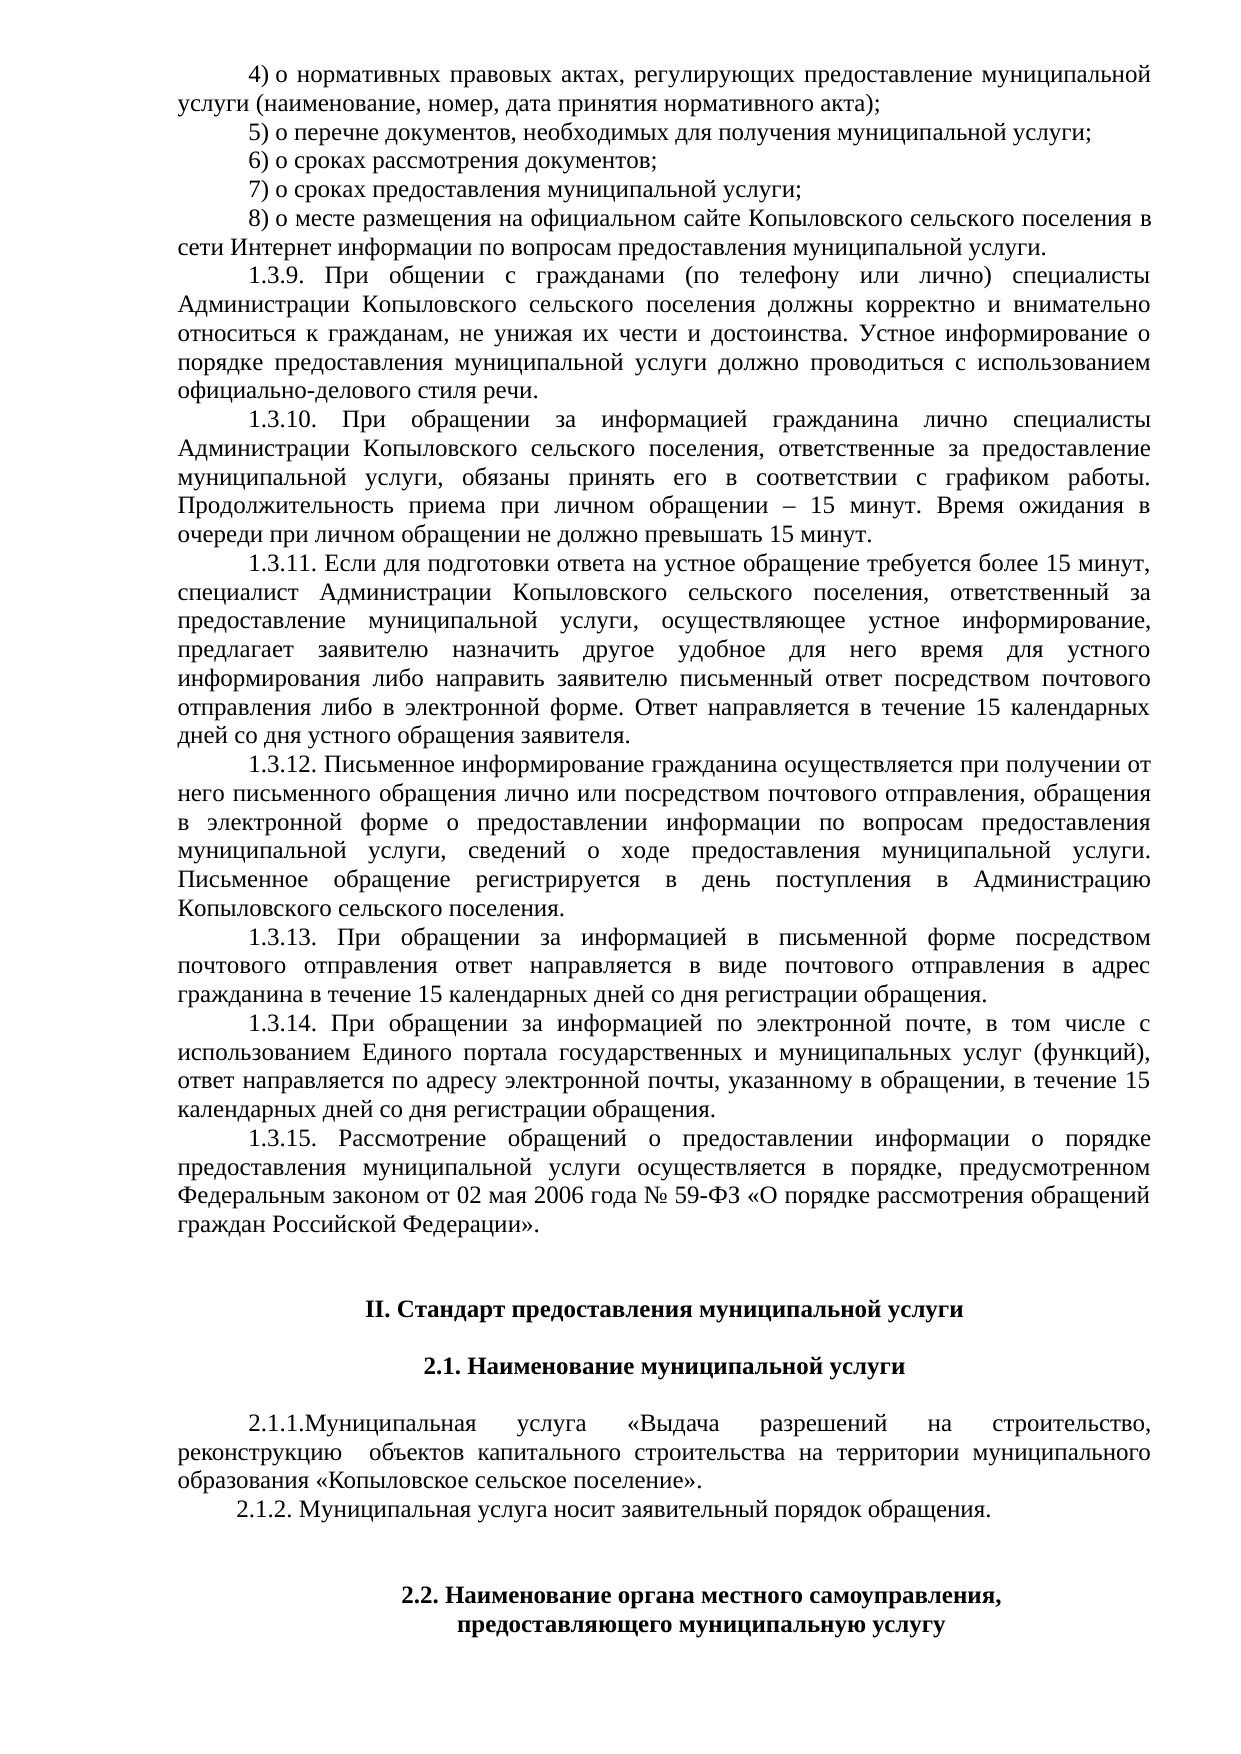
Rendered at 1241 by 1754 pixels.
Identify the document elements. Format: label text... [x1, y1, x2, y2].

text 4) о нормативных правовых актах, регулирующих предоставление муниципальной услуги (наименование, номер, дата принятия нормативного акта); [177, 59, 1152, 117]
text 1.3.12. Письменное информирование гражданина осуществляется при получении от него письменного обращения лично или посредством почтового отправления, обращения в электронной форме о предоставлении информации по вопросам предоставления муниципальной услуги, сведений о ходе предоставления муниципальной услуги. Письменное обращение регистрируется в день поступления в Администрацию Копыловского сельского поселения. [177, 749, 1152, 922]
text 2.1.1.Муниципальная услуга «Выдача разрешений на строительство, реконструкцию объектов капитального строительства на территории муниципального образования «Копыловское сельское поселение». [177, 1408, 1152, 1494]
text 1.3.9. При общении с гражданами (по телефону или лично) специалисты Администрации Копыловского сельского поселения должны корректно и внимательно относиться к гражданам, не унижая их чести и достоинства. Устное информирование о порядке предоставления муниципальной услуги должно проводиться с использованием официально-делового стиля речи. [177, 260, 1152, 404]
text II. Стандарт предоставления муниципальной услуги [177, 1294, 1152, 1323]
text 1.3.10. При обращении за информацией гражданина лично специалисты Администрации Копыловского сельского поселения, ответственные за предоставление муниципальной услуги, обязаны принять его в соответствии с графиком работы. Продолжительность приема при личном обращении – 15 минут. Время ожидания в очереди при личном обращении не должно превышать 15 минут. [177, 404, 1152, 548]
text 2.2. Наименование органа местного самоуправления, [177, 1580, 1152, 1609]
list 1.3.15. Рассмотрение обращений о предоставлении информации о порядке предоставления муниципальной услуги осуществляется в порядке, предусмотренном Федеральным законом от 02 мая 2006 года № 59-ФЗ «О порядке рассмотрения обращений граждан Российской Федерации». [177, 1123, 1152, 1238]
text 7) о сроках предоставления муниципальной услуги; [177, 174, 1152, 203]
text 6) о сроках рассмотрения документов; [177, 145, 1152, 174]
text 8) о месте размещения на официальном сайте Копыловского сельского поселения в сети Интернет информации по вопросам предоставления муниципальной услуги. [177, 203, 1152, 260]
text 1.3.11. Если для подготовки ответа на устное обращение требуется более 15 минут, специалист Администрации Копыловского сельского поселения, ответственный за предоставление муниципальной услуги, осуществляющее устное информирование, предлагает заявителю назначить другое удобное для него время для устного информирования либо направить заявителю письменный ответ посредством почтового отправления либо в электронной форме. Ответ направляется в течение 15 календарных дней со дня устного обращения заявителя. [177, 548, 1152, 749]
text 1.3.14. При обращении за информацией по электронной почте, в том числе с использованием Единого портала государственных и муниципальных услуг (функций), ответ направляется по адресу электронной почты, указанному в обращении, в течение 15 календарных дней со дня регистрации обращения. [177, 1008, 1152, 1123]
text предоставляющего муниципальную услугу [177, 1609, 1152, 1637]
text 2.1. Наименование муниципальной услуги [177, 1351, 1152, 1380]
text 1.3.13. При обращении за информацией в письменной форме посредством почтового отправления ответ направляется в виде почтового отправления в адрес гражданина в течение 15 календарных дней со дня регистрации обращения. [177, 922, 1152, 1008]
text 5) о перечне документов, необходимых для получения муниципальной услуги; [177, 117, 1152, 145]
text 2.1.2. Муниципальная услуга носит заявительный порядок обращения. [177, 1494, 1152, 1523]
